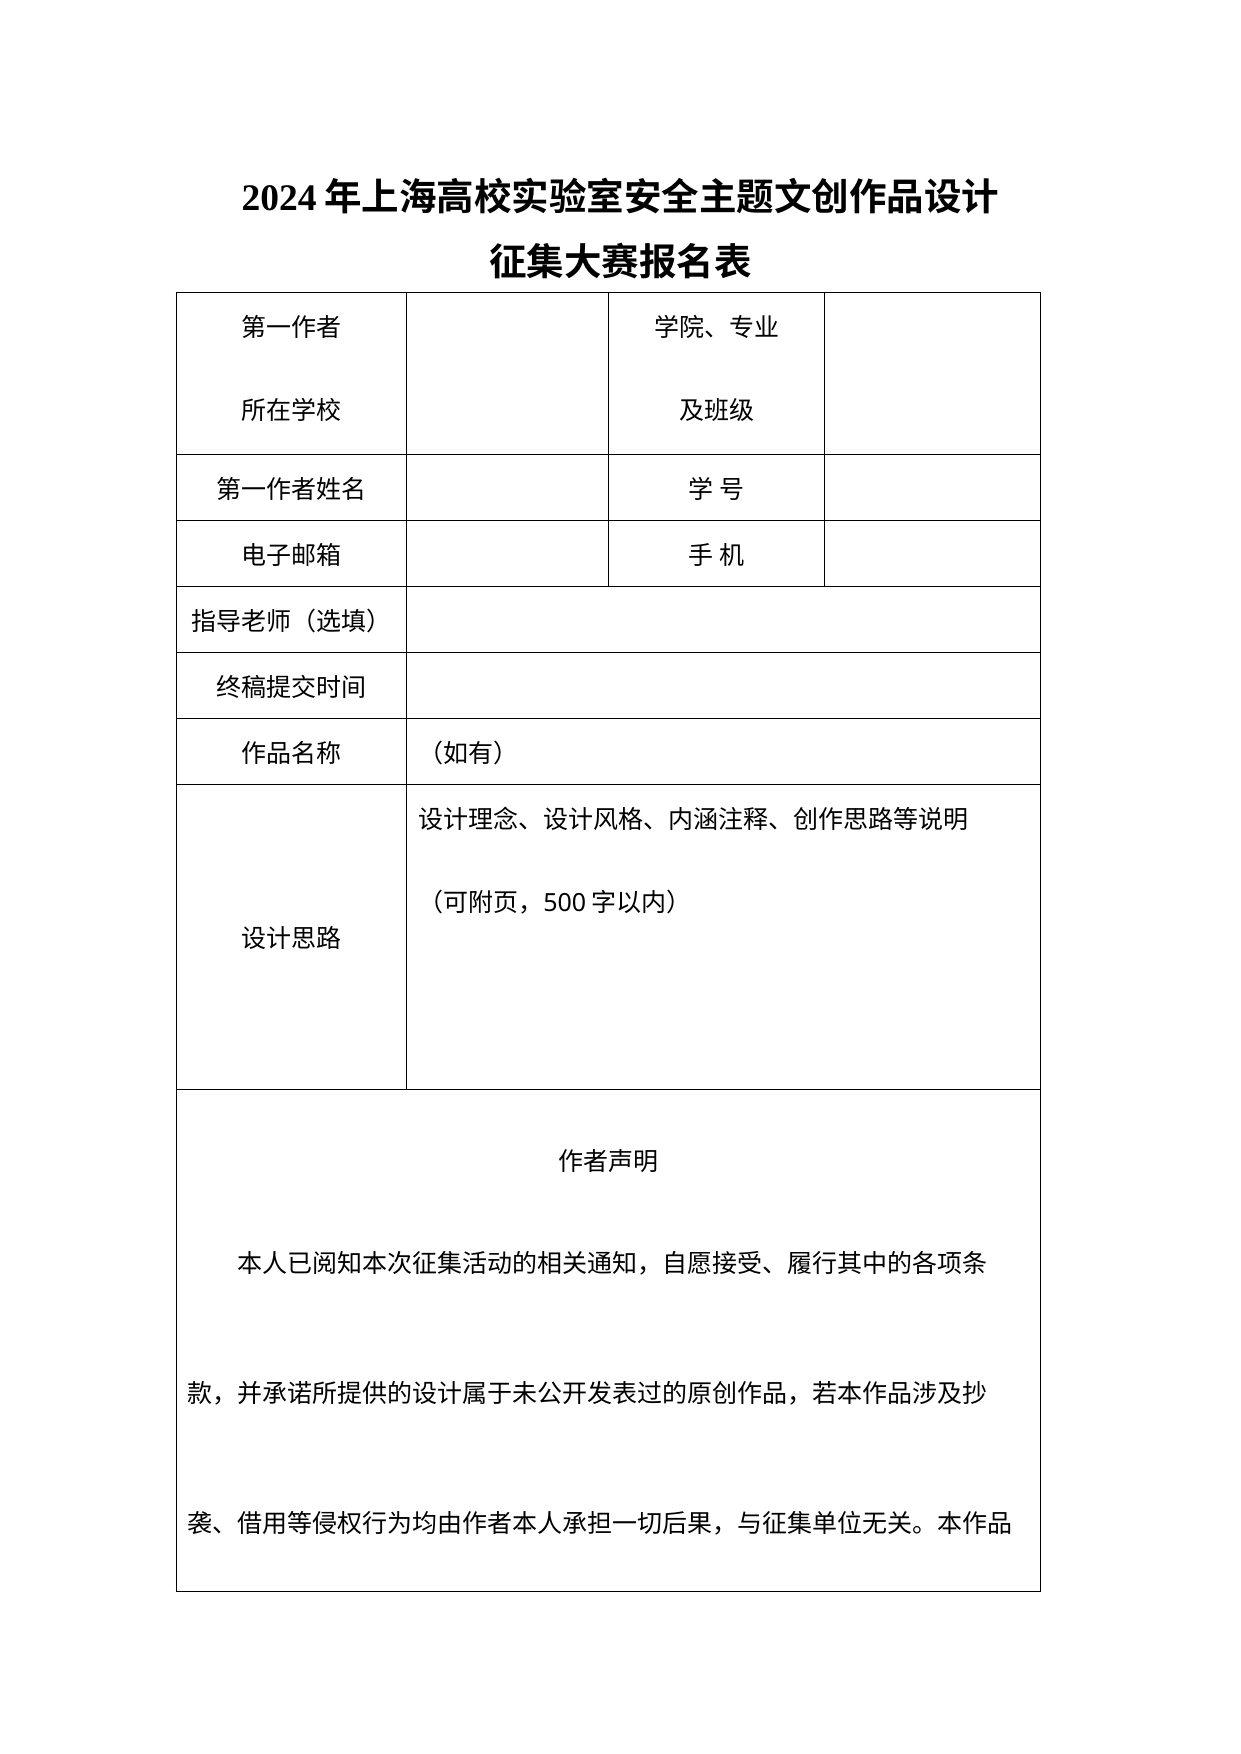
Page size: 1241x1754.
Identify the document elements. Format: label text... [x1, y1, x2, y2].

table_cell [407, 653, 1040, 718]
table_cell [177, 1090, 1040, 1591]
text 征集大赛报名表 [187, 227, 1053, 292]
table_cell 作品名称 [177, 719, 406, 784]
table_cell [407, 587, 1040, 652]
table_cell 指导老师（选填） [177, 587, 406, 652]
table_cell 设计思路 [177, 785, 406, 1089]
table_cell 终稿提交时间 [177, 653, 406, 718]
table_cell 学 号 [609, 455, 824, 520]
table_header 学院、专业 及班级 [609, 293, 824, 454]
table_cell 电子邮箱 [177, 521, 406, 586]
table_header 第一作者 所在学校 [177, 293, 406, 454]
table_cell 手 机 [609, 521, 824, 586]
table_cell [825, 455, 1040, 520]
table_cell [407, 521, 608, 586]
table_cell （如有） [407, 719, 1040, 784]
table_header [825, 293, 1040, 454]
table_header [407, 293, 608, 454]
table_cell 第一作者姓名 [177, 455, 406, 520]
table_cell 设计理念、设计风格、内涵注释、创作思路等说明 （可附页，500字以内） [407, 785, 1040, 1089]
table_cell [407, 455, 608, 520]
text 2024年上海高校实验室安全主题文创作品设计 [187, 162, 1053, 227]
table_cell [825, 521, 1040, 586]
